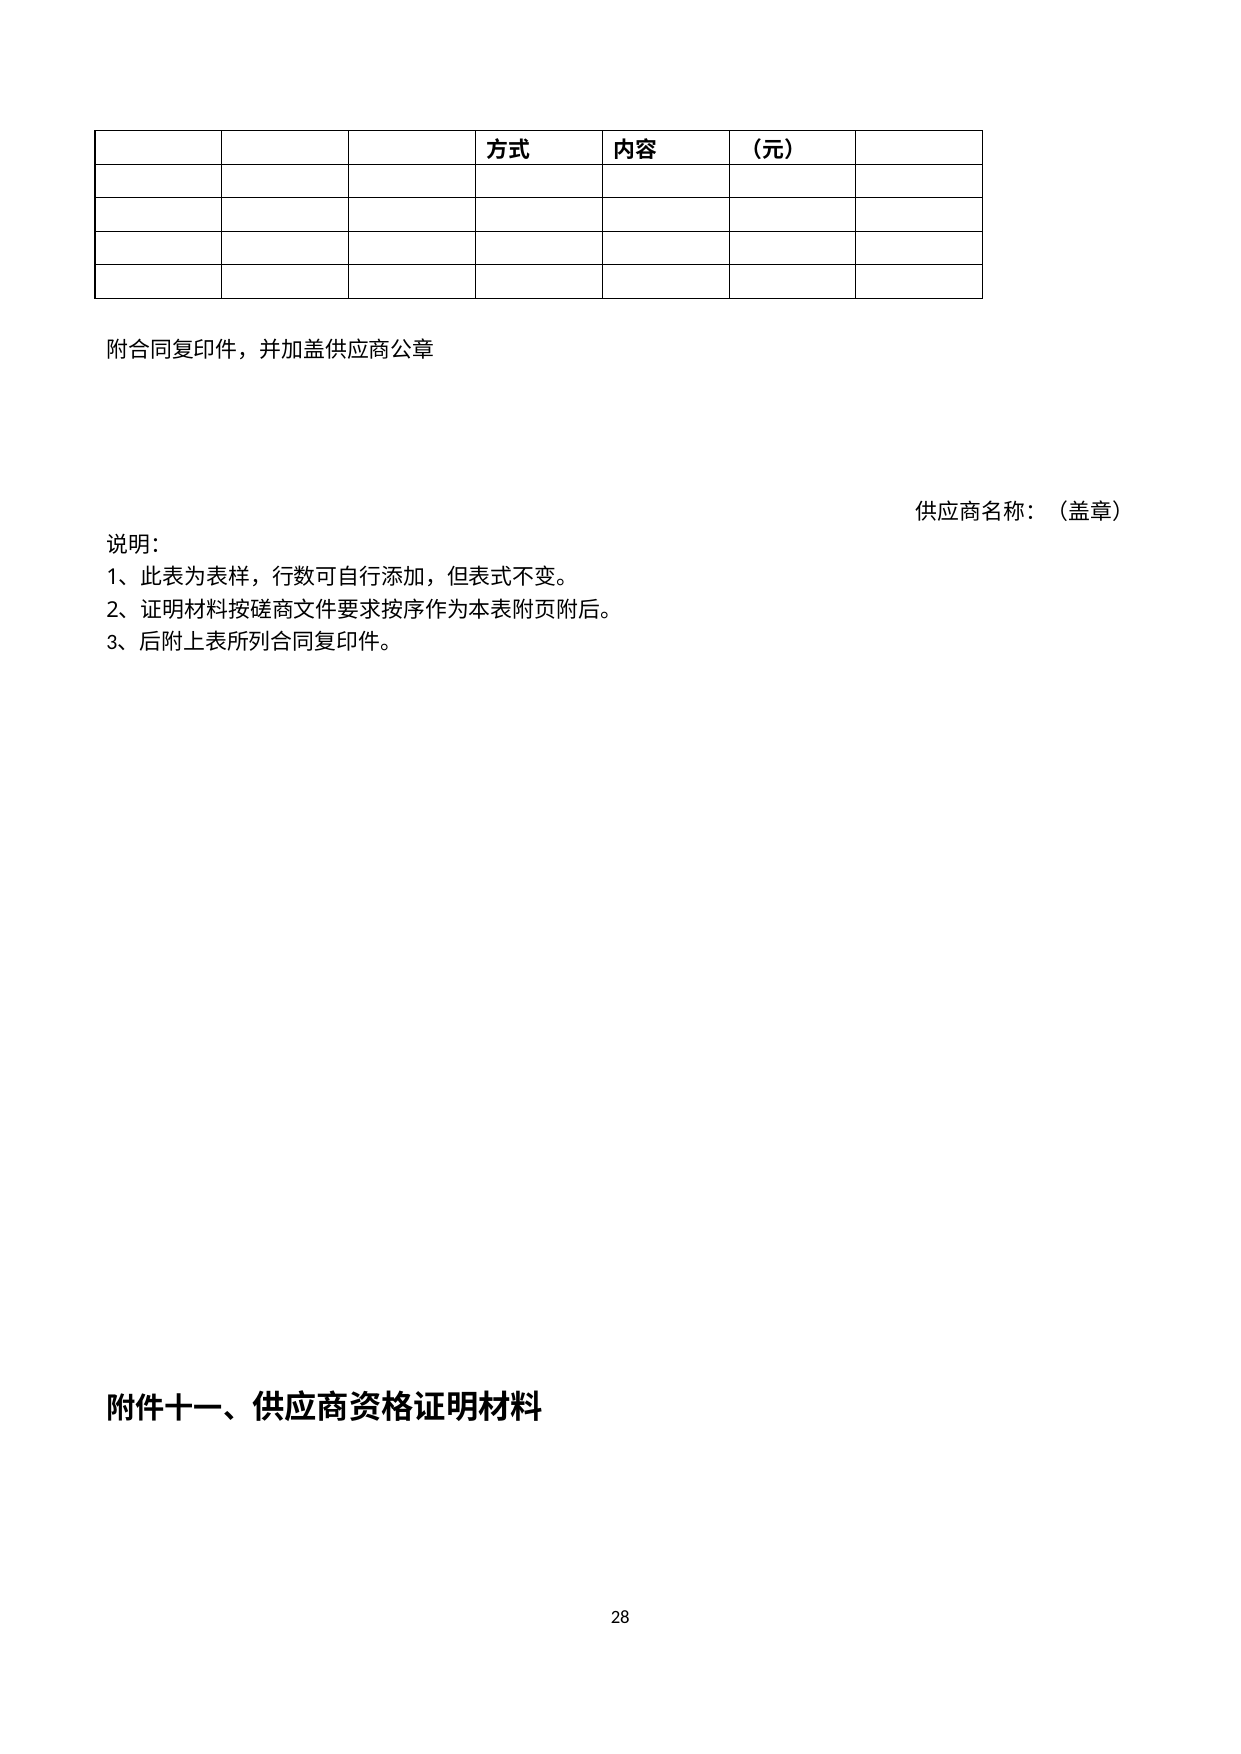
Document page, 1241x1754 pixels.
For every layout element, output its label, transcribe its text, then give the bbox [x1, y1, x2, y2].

table_cell [856, 198, 982, 231]
table_cell [222, 198, 348, 231]
table_header 备注 [856, 131, 982, 164]
text 附件十一、供应商资格证明材料 [106, 1371, 1134, 1436]
table_cell [730, 165, 855, 197]
table_header 序号 [96, 131, 221, 164]
text 1、此表为表样，行数可自行添加，但表式不变。 [106, 559, 1134, 591]
table_cell [349, 165, 475, 197]
text 2、证明材料按磋商文件要求按序作为本表附页附后。 [106, 591, 1134, 624]
table_cell [603, 265, 729, 298]
table_cell [856, 165, 982, 197]
table_cell [856, 265, 982, 298]
table_header 业主联系 方式 [476, 131, 602, 164]
table_cell [476, 165, 602, 197]
table_cell [222, 165, 348, 197]
table_header 业主单位 [349, 131, 475, 164]
table_header 工作主要内容 [603, 131, 729, 164]
table_cell [222, 265, 348, 298]
table_cell [349, 232, 475, 264]
table_cell [96, 165, 221, 197]
table_cell [730, 198, 855, 231]
table_cell [476, 232, 602, 264]
table_header 项目名称 [222, 131, 348, 164]
table_cell [349, 265, 475, 298]
table_cell [476, 198, 602, 231]
table_cell [730, 265, 855, 298]
table_cell [603, 232, 729, 264]
table_cell [96, 265, 221, 298]
table_cell [603, 198, 729, 231]
table_header 合同价格 （元） [730, 131, 855, 164]
table_cell [476, 265, 602, 298]
text 说明： [106, 526, 1134, 559]
text 附合同复印件，并加盖供应商公章 [106, 331, 1134, 364]
table_cell [603, 165, 729, 197]
text 3、后附上表所列合同复印件。 [106, 624, 1134, 656]
table_cell [222, 232, 348, 264]
text 供应商名称：（盖章） [106, 494, 1134, 526]
table_cell [96, 232, 221, 264]
table_cell [856, 232, 982, 264]
table_cell [730, 232, 855, 264]
table_cell [349, 198, 475, 231]
table_cell [96, 198, 221, 231]
